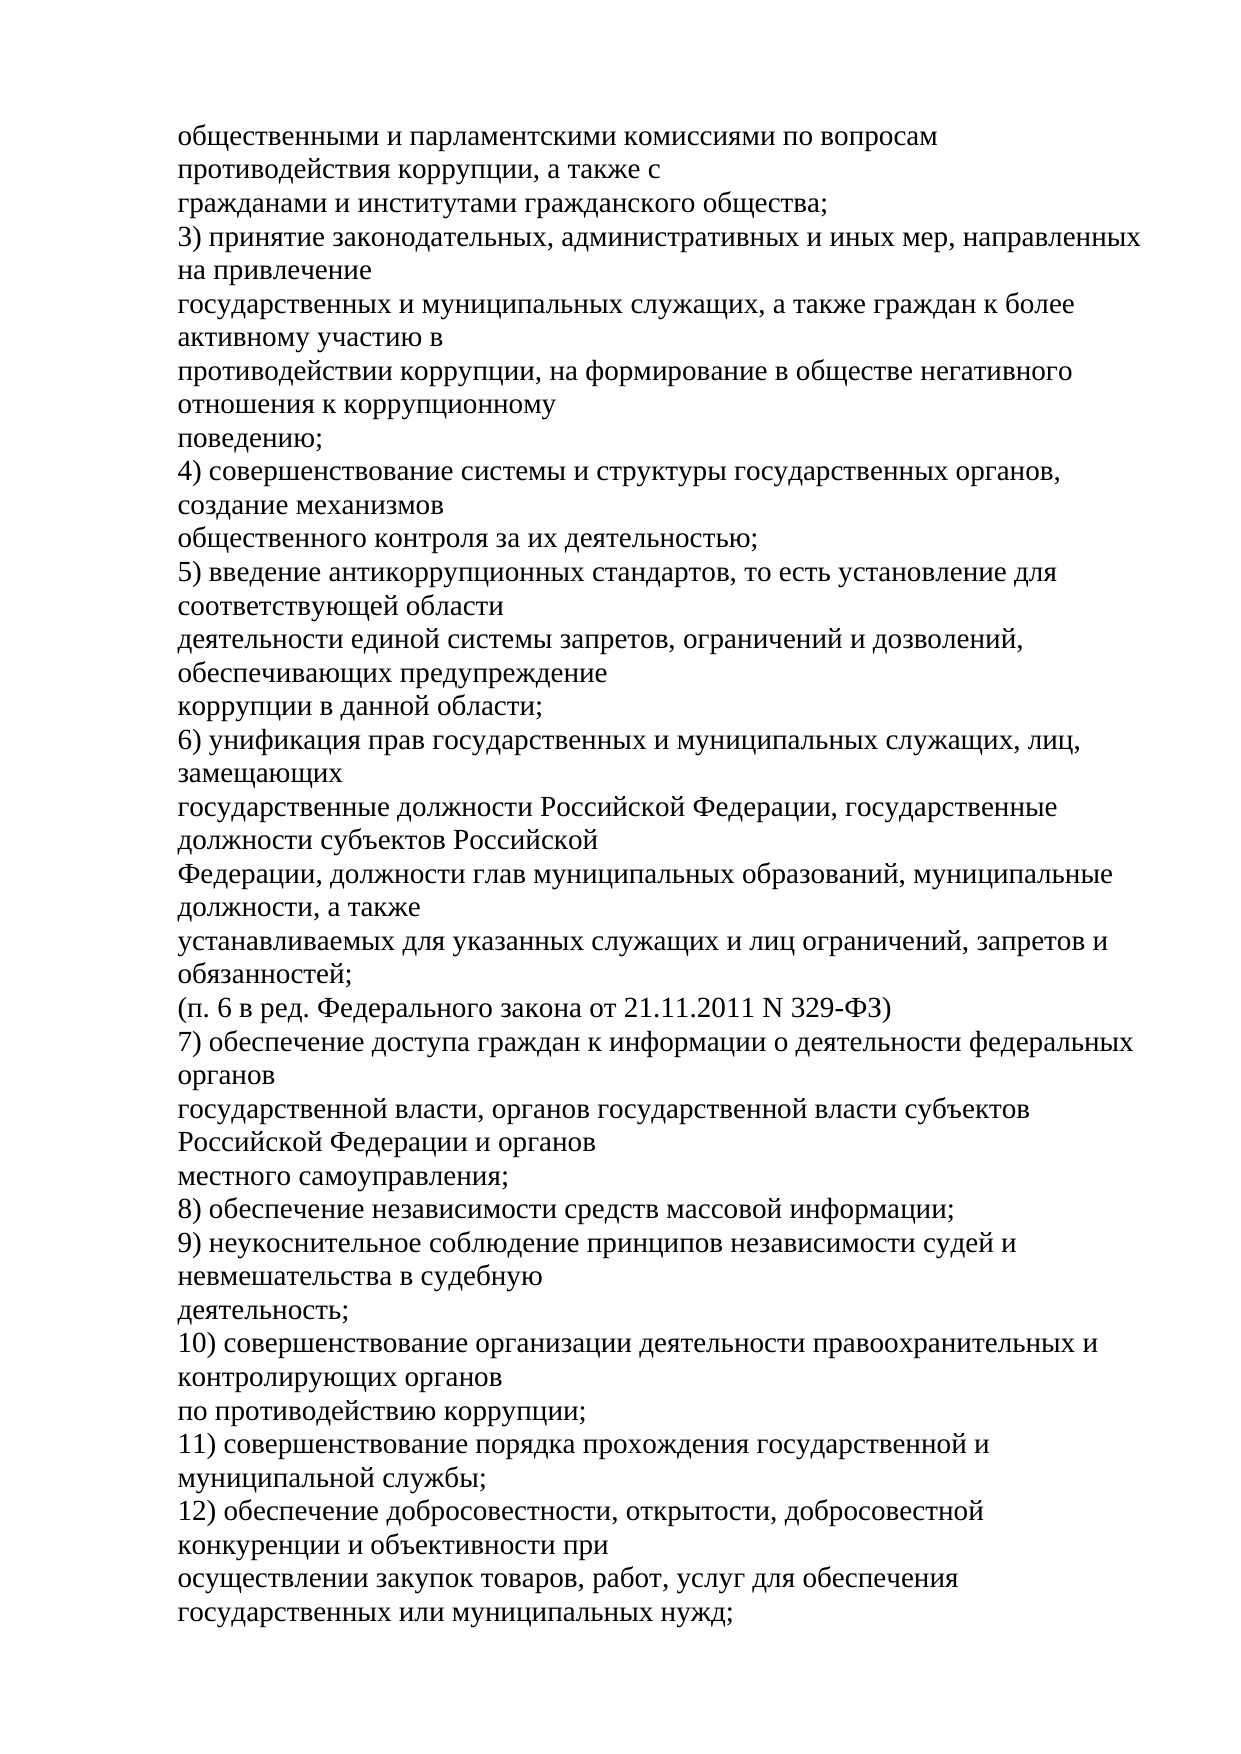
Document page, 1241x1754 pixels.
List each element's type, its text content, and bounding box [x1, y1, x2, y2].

text общественными и парламентскими комиссиями по вопросам противодействия коррупции, а также с [177, 118, 1152, 185]
text 11) совершенствование порядка прохождения государственной и муниципальной службы; [177, 1426, 1152, 1493]
text осуществлении закупок товаров, работ, услуг для обеспечения государственных или муниципальных нужд; [177, 1560, 1152, 1627]
text 8) обеспечение независимости средств массовой информации; [177, 1191, 1152, 1225]
text 9) неукоснительное соблюдение принципов независимости судей и невмешательства в судебную [177, 1225, 1152, 1292]
text поведению; [177, 420, 1152, 453]
text деятельность; [177, 1292, 1152, 1326]
text коррупции в данной области; [177, 688, 1152, 722]
text 7) обеспечение доступа граждан к информации о деятельности федеральных органов [177, 1024, 1152, 1091]
text гражданами и институтами гражданского общества; [177, 185, 1152, 219]
text противодействии коррупции, на формирование в обществе негативного отношения к коррупционному [177, 353, 1152, 420]
text деятельности единой системы запретов, ограничений и дозволений, обеспечивающих предупреждение [177, 621, 1152, 688]
text (п. 6 в ред. Федерального закона от 21.11.2011 N 329-ФЗ) [177, 990, 1152, 1024]
text 12) обеспечение добросовестности, открытости, добросовестной конкуренции и объективности при [177, 1493, 1152, 1560]
text 10) совершенствование организации деятельности правоохранительных и контролирующих органов [177, 1326, 1152, 1393]
text государственной власти, органов государственной власти субъектов Российской Федерации и органов [177, 1091, 1152, 1158]
text 4) совершенствование системы и структуры государственных органов, создание механизмов [177, 453, 1152, 521]
text 3) принятие законодательных, административных и иных мер, направленных на привлечение [177, 219, 1152, 286]
text Федерации, должности глав муниципальных образований, муниципальные должности, а также [177, 856, 1152, 923]
text государственных и муниципальных служащих, а также граждан к более активному участию в [177, 286, 1152, 353]
text по противодействию коррупции; [177, 1393, 1152, 1426]
text государственные должности Российской Федерации, государственные должности субъектов Российской [177, 789, 1152, 856]
text общественного контроля за их деятельностью; [177, 521, 1152, 554]
text 6) унификация прав государственных и муниципальных служащих, лиц, замещающих [177, 722, 1152, 789]
text местного самоуправления; [177, 1158, 1152, 1191]
text 5) введение антикоррупционных стандартов, то есть установление для соответствующей области [177, 554, 1152, 621]
text устанавливаемых для указанных служащих и лиц ограничений, запретов и обязанностей; [177, 923, 1152, 990]
